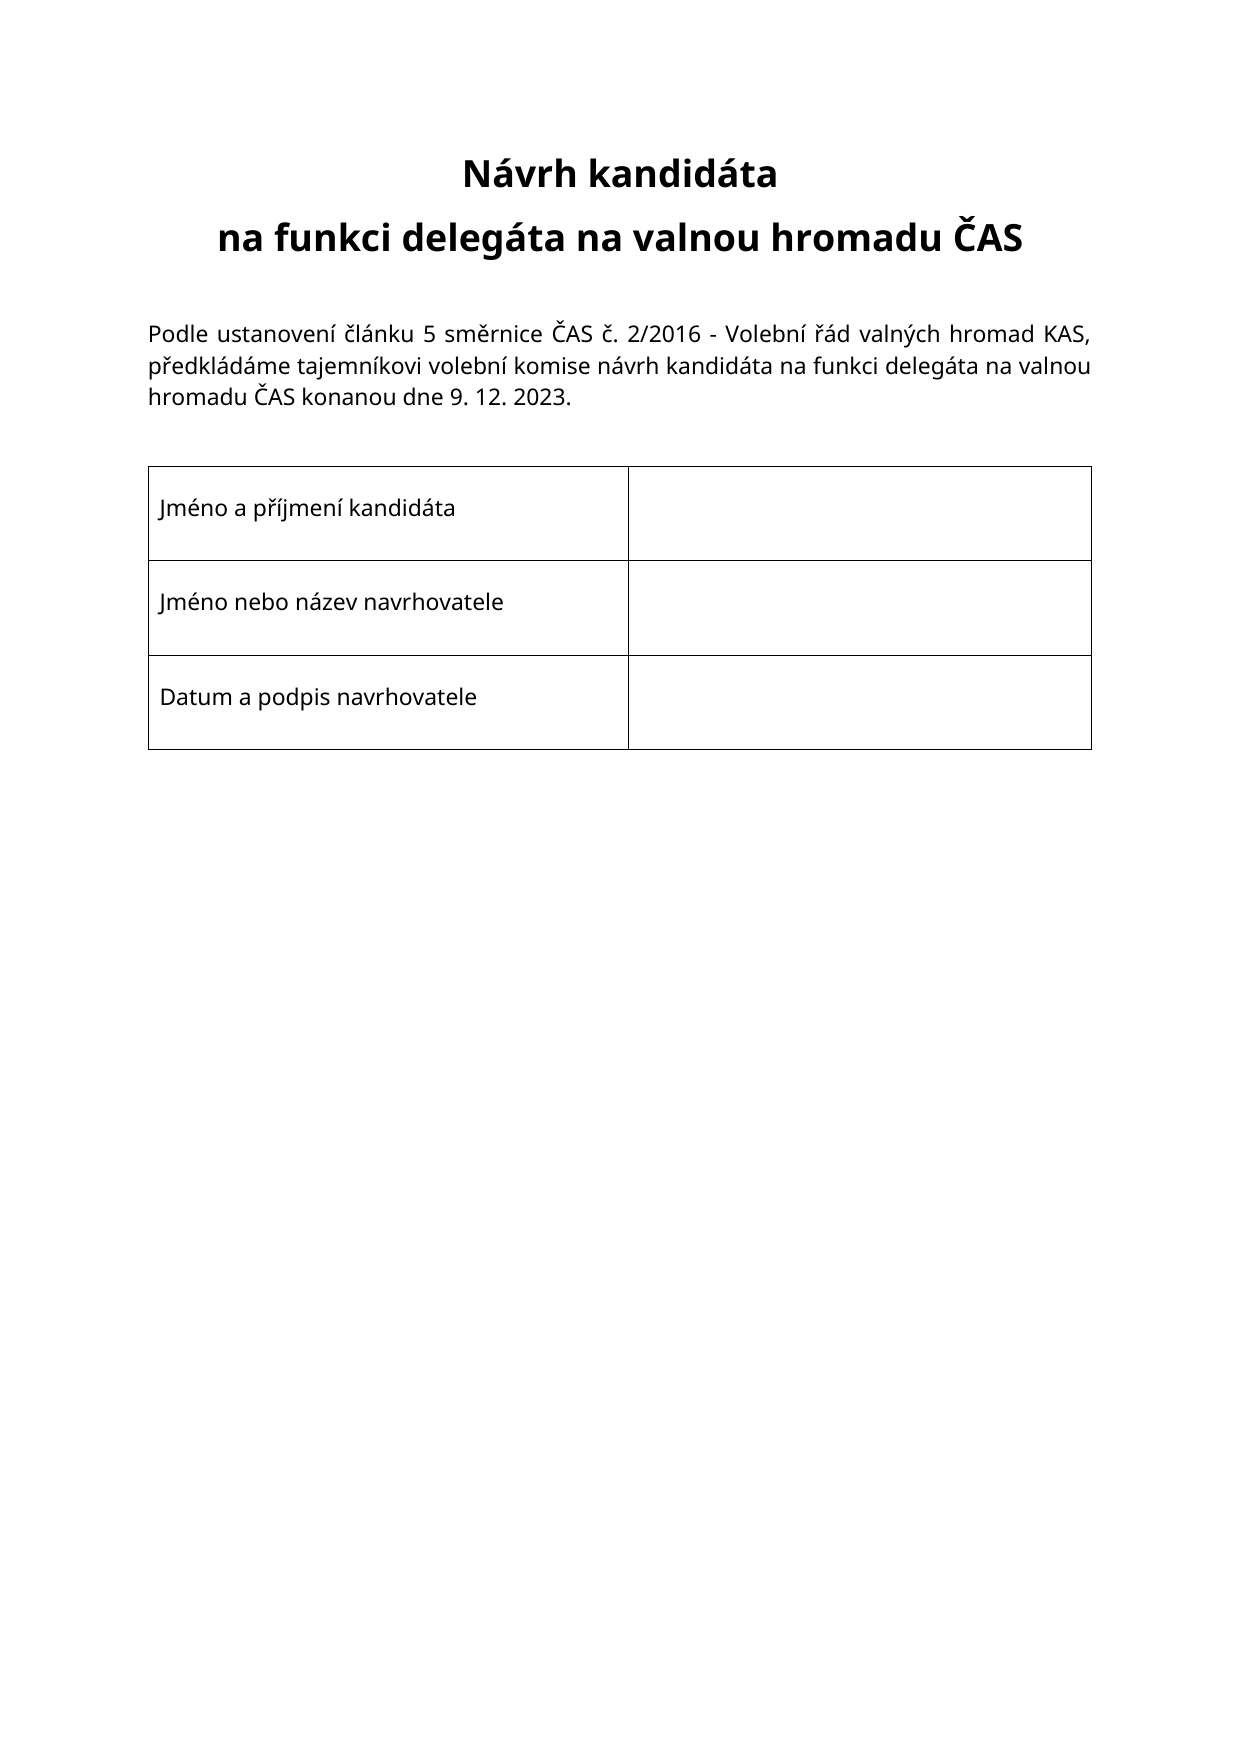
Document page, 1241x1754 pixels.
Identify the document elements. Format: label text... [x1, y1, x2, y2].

table_header [629, 467, 1091, 560]
text Návrh kandidáta [148, 148, 1093, 199]
table_header Jméno a příjmení kandidáta [149, 467, 628, 560]
text na funkci delegáta na valnou hromadu ČAS [148, 211, 1093, 262]
table_cell Jméno nebo název navrhovatele [149, 561, 628, 655]
table_cell [629, 561, 1091, 655]
text Podle ustanovení článku 5 směrnice ČAS č. 2/2016 - Volební řád valných hromad KAS, předkládáme tajemníkovi volební komise návrh kandidáta na funkci delegáta na valnou hromadu ČAS konanou dne 9. 12. 2023. [148, 318, 1093, 412]
table_cell Datum a podpis navrhovatele [149, 656, 628, 749]
table_cell [629, 656, 1091, 749]
